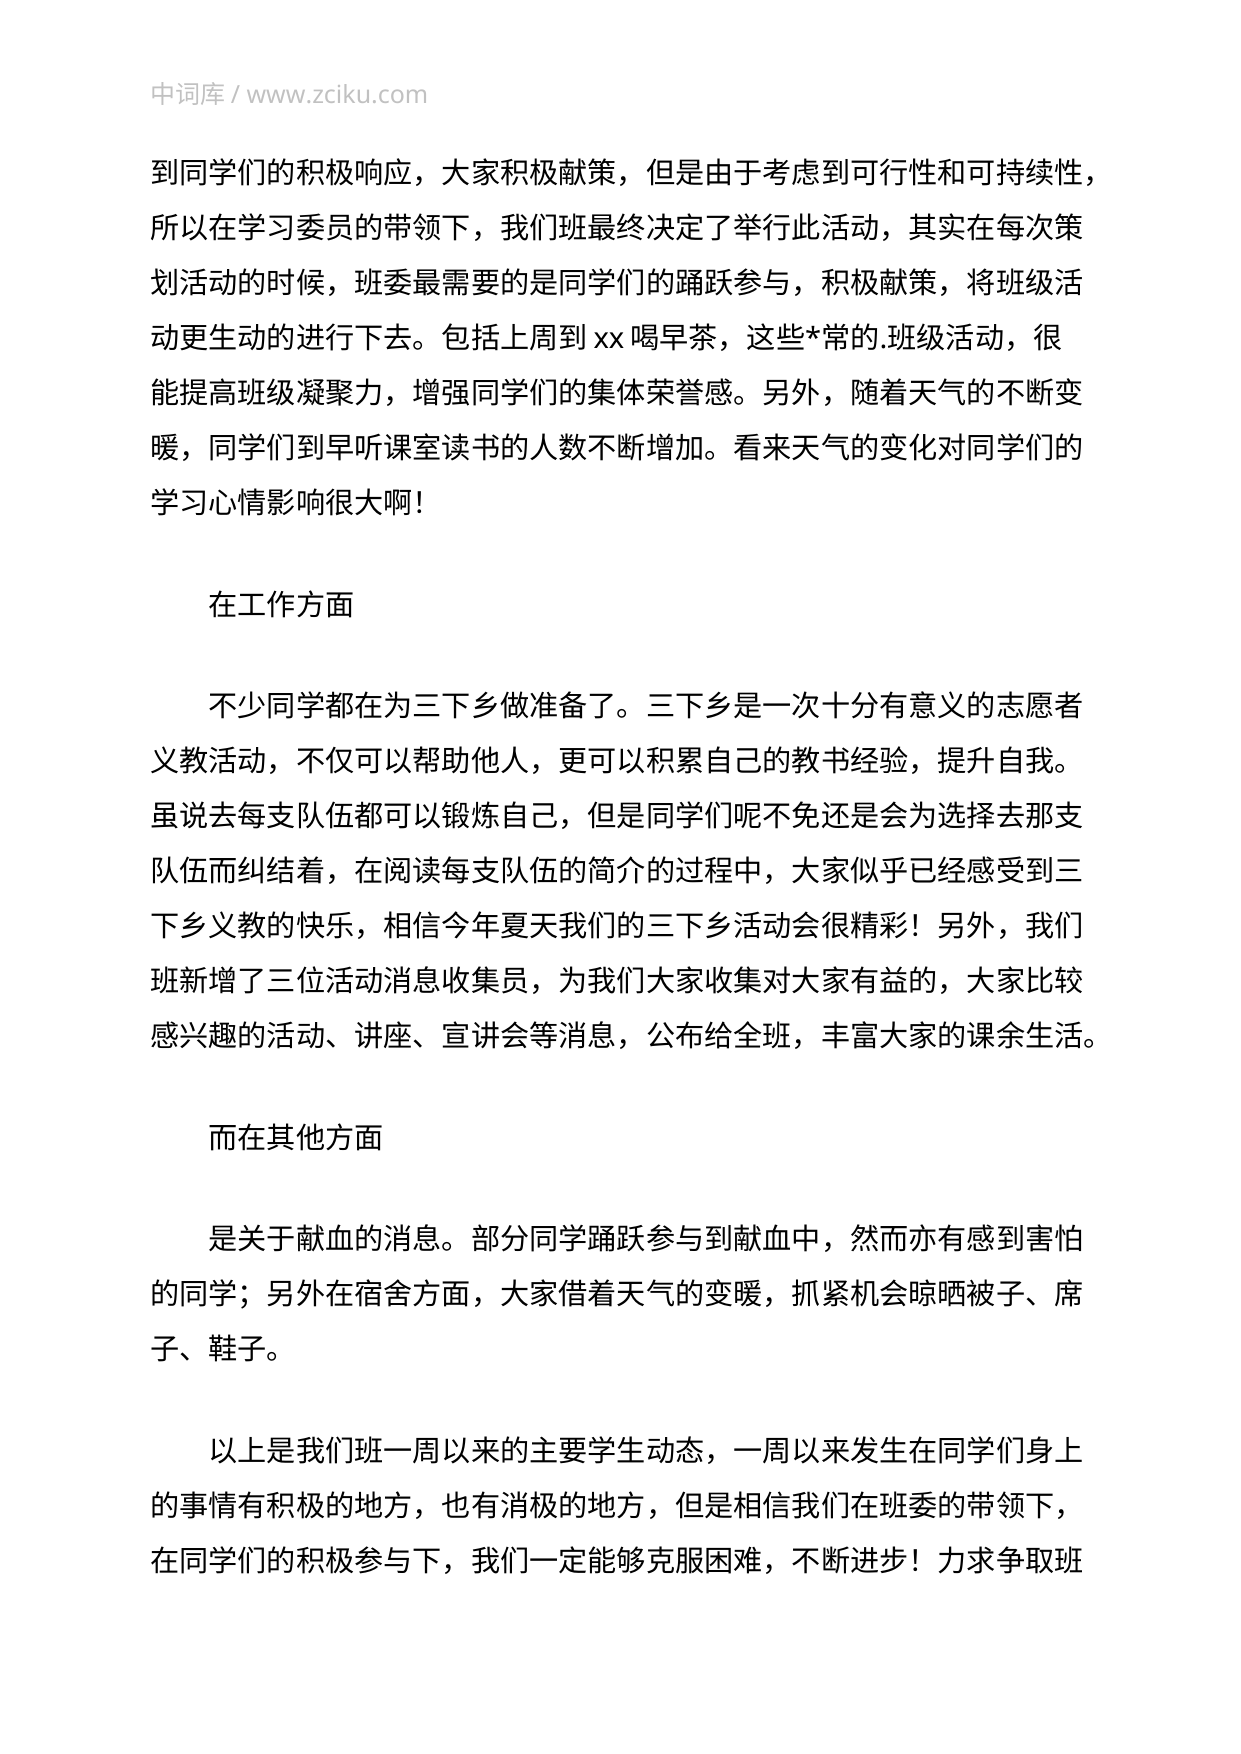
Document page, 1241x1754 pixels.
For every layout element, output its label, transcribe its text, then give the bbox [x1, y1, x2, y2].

text 是关于献血的消息。部分同学踊跃参与到献血中，然而亦有感到害怕的同学；另外在宿舍方面，大家借着天气的变暖，抓紧机会晾晒被子、席子、鞋子。 [150, 1216, 1090, 1368]
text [150, 150, 1090, 522]
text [150, 1427, 1090, 1579]
text 而在其他方面 [150, 1114, 1090, 1156]
text 不少同学都在为三下乡做准备了。三下乡是一次十分有意义的志愿者义教活动，不仅可以帮助他人，更可以积累自己的教书经验，提升自我。虽说去每支队伍都可以锻炼自己，但是同学们呢不免还是会为选择去那支队伍而纠结着，在阅读每支队伍的简介的过程中，大家似乎已经感受到三下乡义教的快乐，相信今年夏天我们的三下乡活动会很精彩！另外，我们班新增了三位活动消息收集员，为我们大家收集对大家有益的，大家比较感兴趣的活动、讲座、宣讲会等消息，公布给全班，丰富大家的课余生活。 [150, 683, 1090, 1055]
text 在工作方面 [150, 581, 1090, 623]
